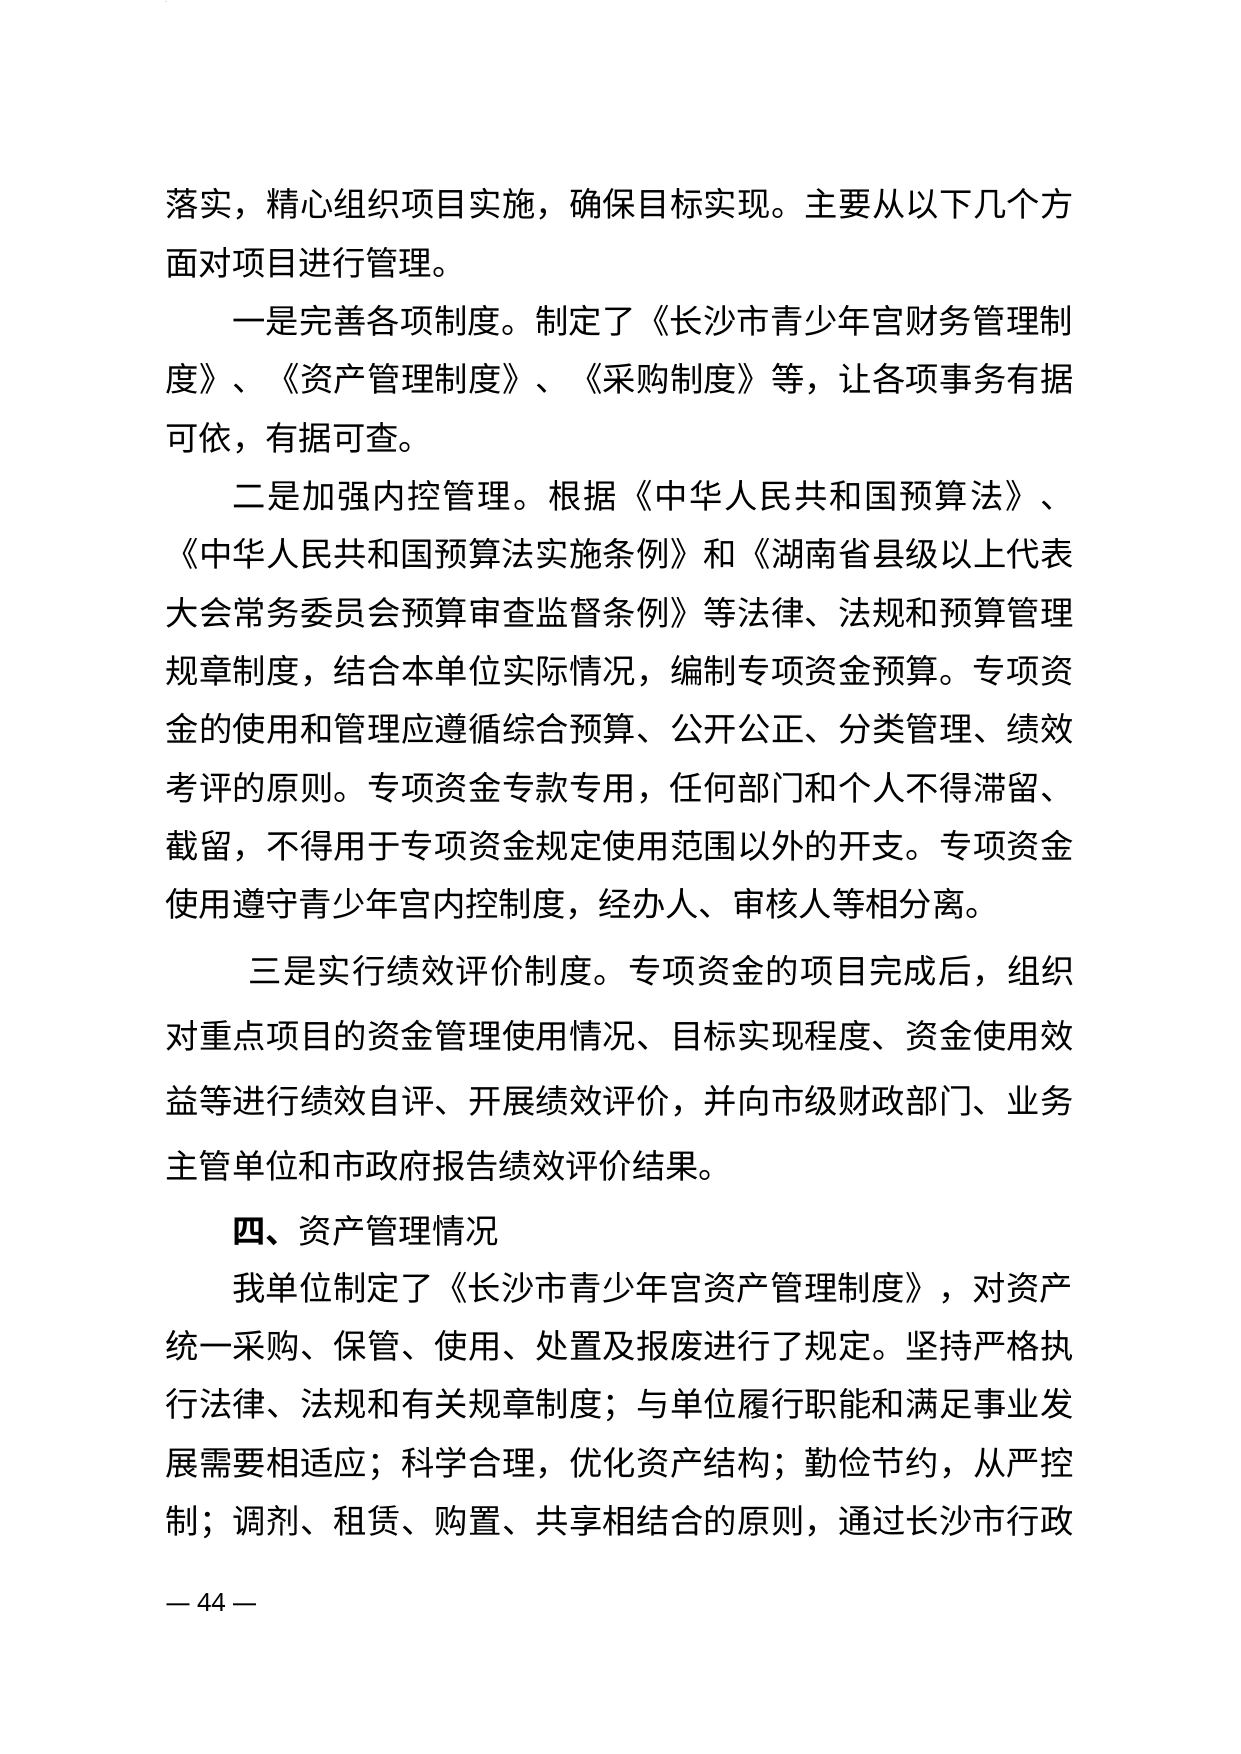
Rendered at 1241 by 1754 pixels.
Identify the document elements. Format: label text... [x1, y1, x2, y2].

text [165, 178, 1075, 295]
list 资产管理情况 [165, 1197, 1075, 1262]
text 二是加强内控管理。根据《中华人民共和国预算法》、《中华人民共和国预算法实施条例》和《湖南省县级以上代表大会常务委员会预算审查监督条例》等法律、法规和预算管理规章制度，结合本单位实际情况，编制专项资金预算。专项资金的使用和管理应遵循综合预算、公开公正、分类管理、绩效考评的原则。专项资金专款专用，任何部门和个人不得滞留、截留，不得用于专项资金规定使用范围以外的开支。专项资金使用遵守青少年宫内控制度，经办人、审核人等相分离。 [165, 470, 1075, 937]
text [165, 1262, 1075, 1553]
text 一是完善各项制度。制定了《长沙市青少年宫财务管理制度》、《资产管理制度》、《采购制度》等，让各项事务有据可依，有据可查。 [165, 295, 1075, 470]
text 三是实行绩效评价制度。专项资金的项目完成后，组织对重点项目的资金管理使用情况、目标实现程度、资金使用效益等进行绩效自评、开展绩效评价，并向市级财政部门、业务主管单位和市政府报告绩效评价结果。 [165, 937, 1075, 1197]
